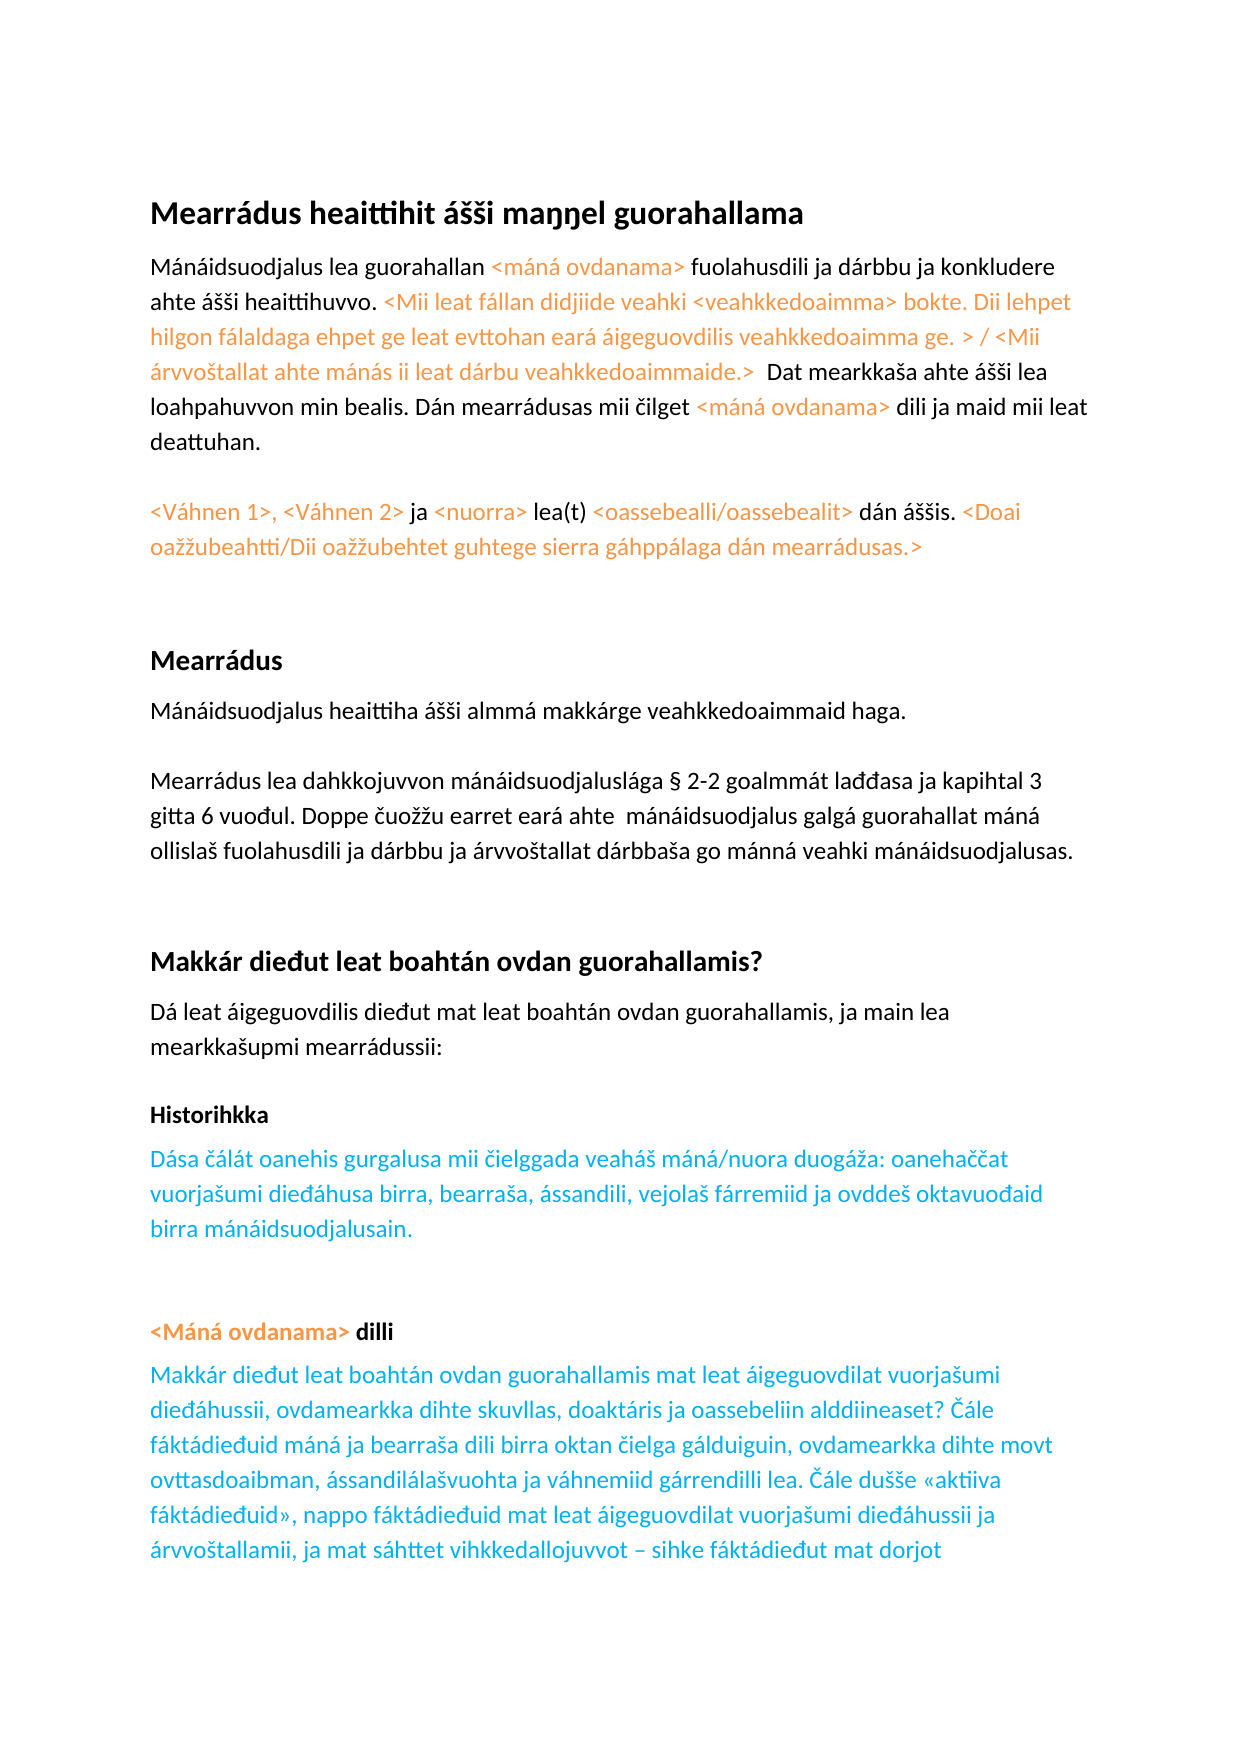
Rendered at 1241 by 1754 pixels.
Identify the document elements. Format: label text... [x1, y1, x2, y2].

subtitle Mearrádus heaittihit ášši maŋŋel guorahallama [150, 192, 1090, 232]
text Dá leat áigeguovdilis dieđut mat leat boahtán ovdan guorahallamis, ja main lea mearkkašupmi mearrádussii: [150, 996, 1090, 1062]
subtitle Mearrádus [150, 642, 1090, 677]
text Mánáidsuodjalus heaittiha ášši almmá makkárge veahkkedoaimmaid haga. [150, 695, 1090, 726]
subtitle <Máná ovdanama> dilli [150, 1316, 1090, 1347]
text Mánáidsuodjalus lea guorahallan <máná ovdanama> fuolahusdili ja dárbbu ja konkludere ahte ášši heaittihuvvo. <Mii leat fállan didjiide veahki <veahkkedoaimma> bokte. Dii lehpet hilgon fálaldaga ehpet ge leat evttohan eará áigeguovdilis veahkkedoaimma ge. > / <Mii árvvoštallat ahte mánás ii leat dárbu veahkkedoaimmaide.> Dat mearkkaša ahte ášši lea loahpahuvvon min bealis. Dán mearrádusas mii čilget <máná ovdanama> dili ja maid mii leat deattuhan. [150, 251, 1090, 456]
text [150, 1359, 1090, 1565]
subtitle Historihkka [150, 1099, 1090, 1130]
subtitle Makkár dieđut leat boahtán ovdan guorahallamis? [150, 943, 1090, 978]
text Dása čálát oanehis gurgalusa mii čielggada veaháš máná/nuora duogáža: oanehaččat vuorjašumi dieđáhusa birra, bearraša, ássandili, vejolaš fárremiid ja ovddeš oktavuođaid birra mánáidsuodjalusain. [150, 1143, 1090, 1243]
text Mearrádus lea dahkkojuvvon mánáidsuodjaluslága § 2-2 goalmmát lađđasa ja kapihtal 3 gitta 6 vuođul. Doppe čuožžu earret eará ahte mánáidsuodjalus galgá guorahallat máná ollislaš fuolahusdili ja dárbbu ja árvvoštallat dárbbaša go mánná veahki mánáidsuodjalusas. [150, 765, 1090, 866]
text <Váhnen 1>, <Váhnen 2> ja <nuorra> lea(t) <oassebealli/oassebealit> dán áššis. <Doai oažžubeahtti/Dii oažžubehtet guhtege sierra gáhppálaga dán mearrádusas.> [150, 496, 1090, 561]
